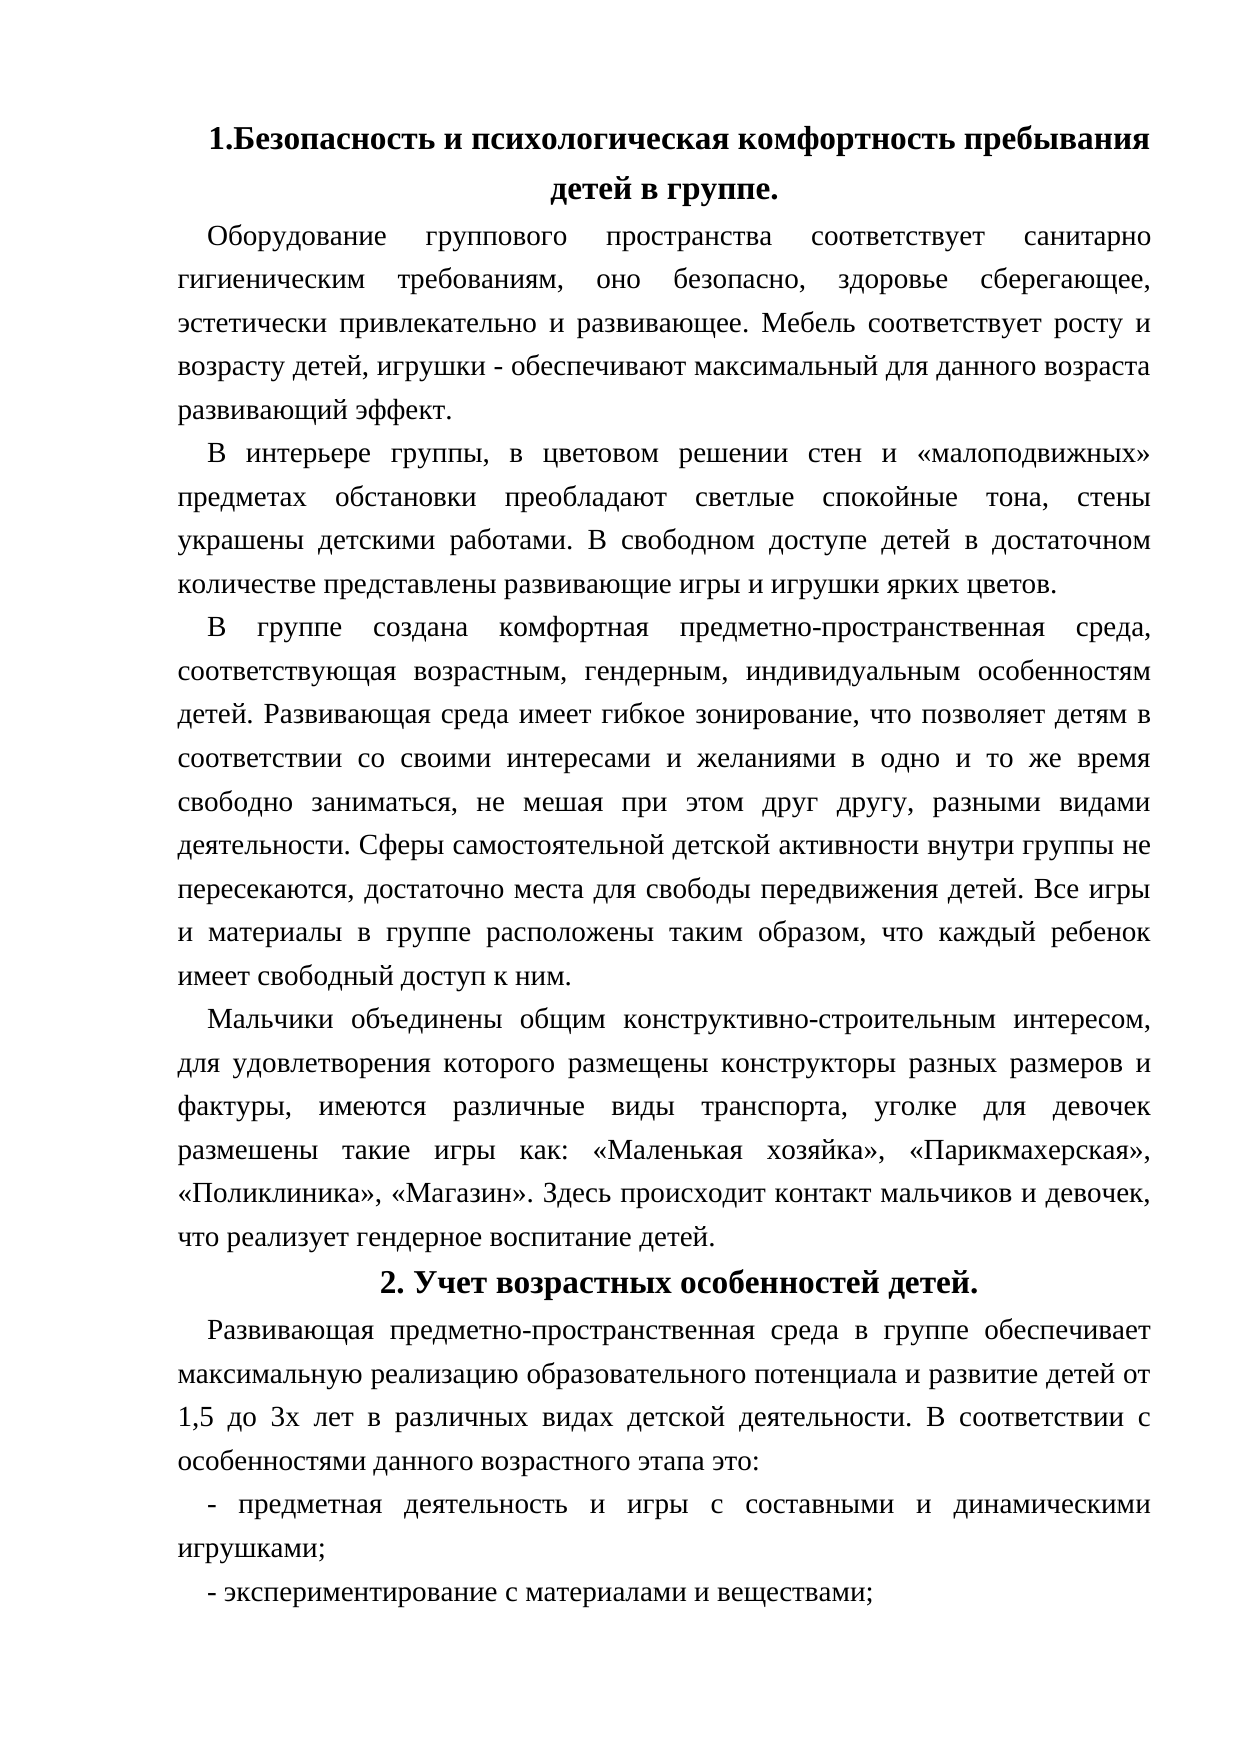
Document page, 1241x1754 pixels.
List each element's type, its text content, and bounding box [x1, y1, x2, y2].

list В интерьере группы, в цветовом решении стен и «малоподвижных» предметах обстановки преобладают светлые спокойные тона, стены украшены детскими работами. В свободном доступе детей в достаточном количестве представлены развивающие игры и игрушки ярких цветов. [177, 435, 1152, 599]
list 2. Учет возрастных особенностей детей. [177, 1263, 1152, 1301]
list - экспериментирование с материалами и веществами; [177, 1574, 1152, 1607]
list B группе создана комфортная предметно-пространственная среда, соответствующая возрастным, гендерным, индивидуальным особенностям детей. Развивающая среда имеет гибкое зонирование, что позволяет детям в соответствии со своими интересами и желаниями в одно и то же время свободно заниматься, не мешая при этом друг другу, разными видами деятельности. Сферы самостоятельной детской активности внутри группы не пересекаются, достаточно места для свободы передвижения детей. Все игры и материалы в группе расположены таким образом, что каждый ребенок имеет свободный доступ к ним. [177, 609, 1152, 991]
list Оборудование группового пространства соответствует санитарно гигиеническим требованиям, оно безопасно, здоровье сберегающее, эстетически привлекательно и развивающее. Мебель соответствует росту и возрасту детей, игрушки - обеспечивают максимальный для данного возраста развивающий эффект. [177, 218, 1152, 425]
list - предметная деятельность и игры с составными и динамическими игрушками; [177, 1487, 1152, 1564]
list 1.Безопасность и психологическая комфортность пребывания детей в группе. [177, 118, 1152, 206]
list Развивающая предметно-пространственная среда в группе обеспечивает максимальную реализацию образовательного потенциала и развитие детей от 1,5 до 3х лет в различных видах детской деятельности. В соответствии с особенностями данного возрастного этапа это: [177, 1312, 1152, 1477]
list Мальчики объединены общим конструктивно-строительным интересом, для удовлетворения которого размещены конструкторы разных размеров и фактуры, имеются различные виды транспорта, уголке для девочек размешены такие игры как: «Маленькая хозяйка», «Парикмахерская», «Поликлиника», «Магазин». Здесь происходит контакт мальчиков и девочек, что реализует гендерное воспитание детей. [177, 1001, 1152, 1253]
